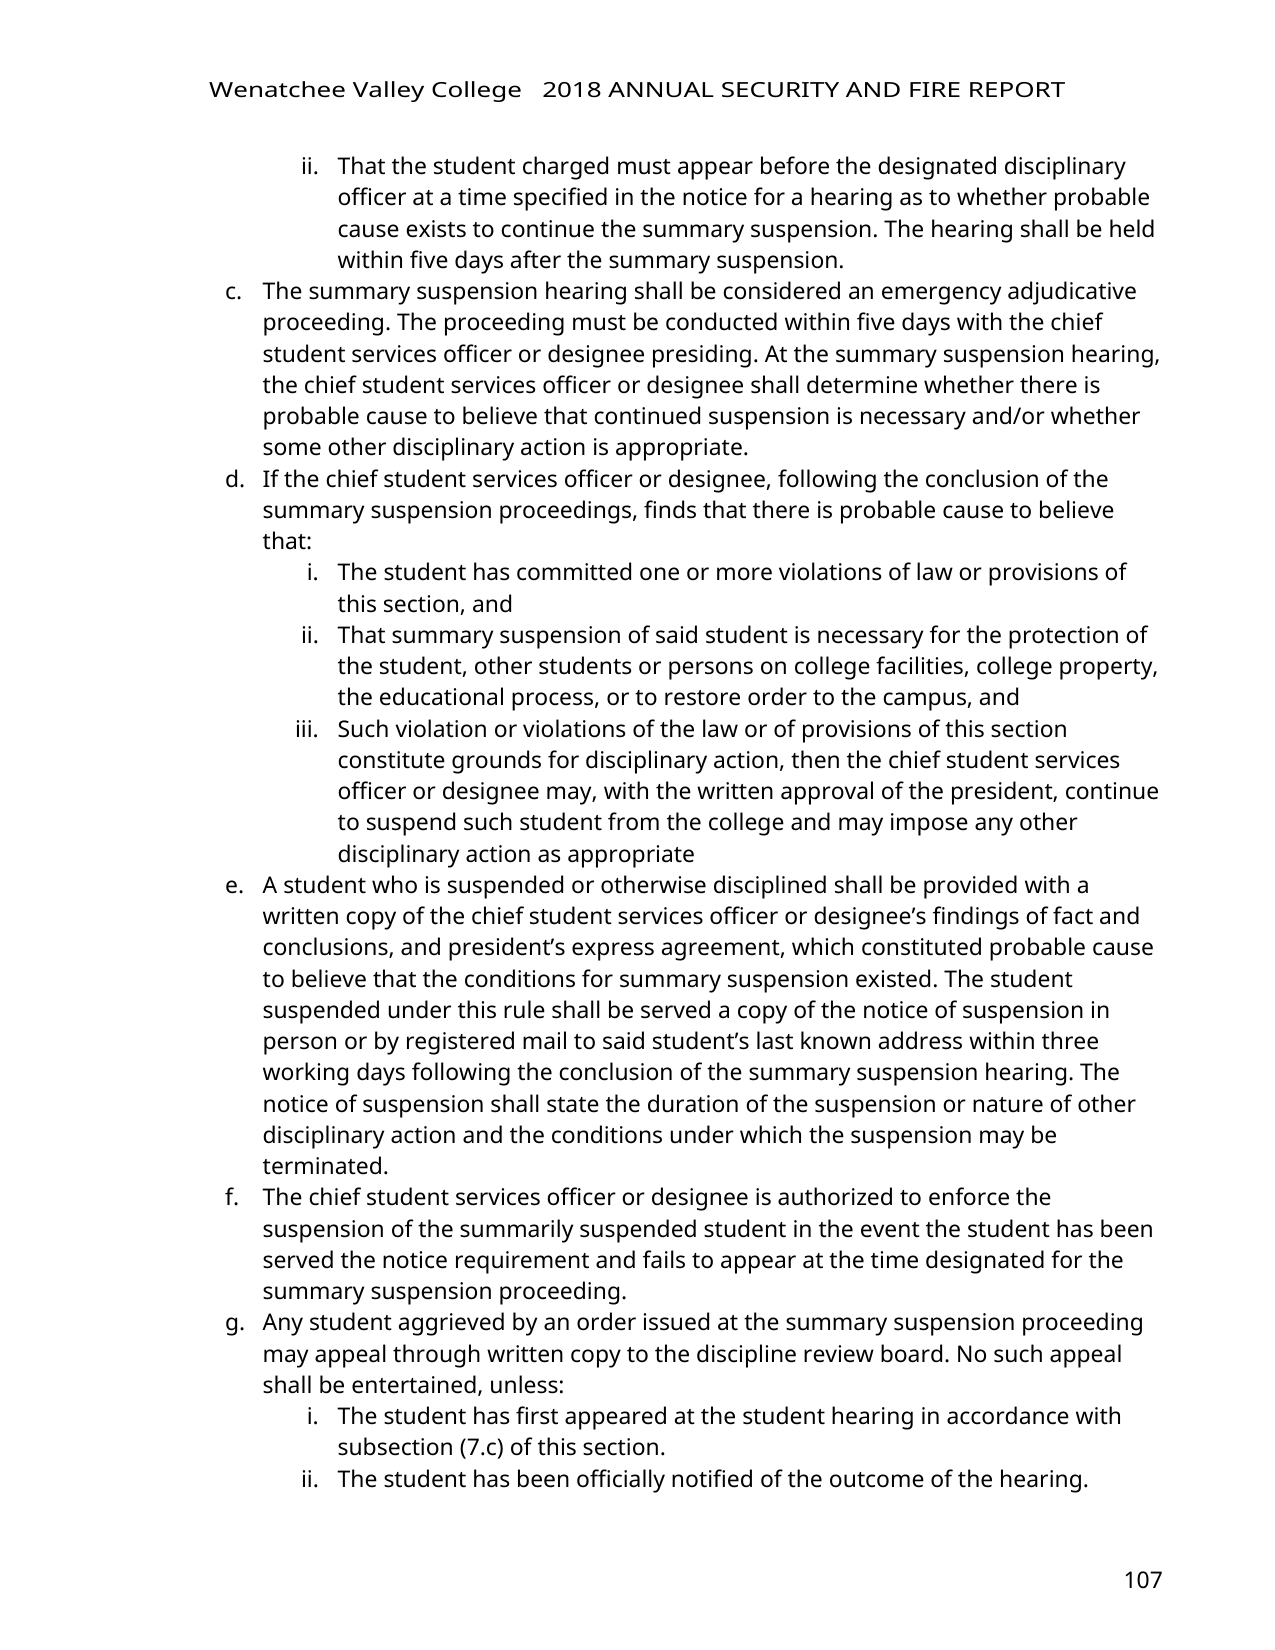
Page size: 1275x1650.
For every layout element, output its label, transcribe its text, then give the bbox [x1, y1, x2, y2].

list A student who is suspended or otherwise disciplined shall be provided with a written copy of the chief student services officer or designee’s findings of fact and conclusions, and president’s express agreement, which constituted probable cause to believe that the conditions for summary suspension existed. The student suspended under this rule shall be served a copy of the notice of suspension in person or by registered mail to said student’s last known address within three working days following the conclusion of the summary suspension hearing. The notice of suspension shall state the duration of the suspension or nature of other disciplinary action and the conditions under which the suspension may be terminated. [225, 869, 1162, 1181]
list The chief student services officer or designee is authorized to enforce the suspension of the summarily suspended student in the event the student has been served the notice requirement and fails to appear at the time designated for the summary suspension proceeding. [225, 1181, 1162, 1306]
list That the student charged must appear before the designated disciplinary officer at a time specified in the notice for a hearing as to whether probable cause exists to continue the summary suspension. The hearing shall be held within five days after the summary suspension. [319, 150, 1162, 275]
list The summary suspension hearing shall be considered an emergency adjudicative proceeding. The proceeding must be conducted within five days with the chief student services officer or designee presiding. At the summary suspension hearing, the chief student services officer or designee shall determine whether there is probable cause to believe that continued suspension is necessary and/or whether some other disciplinary action is appropriate. [225, 275, 1162, 462]
list The student has been officially notified of the outcome of the hearing. [319, 1462, 1162, 1494]
list The student has first appeared at the student hearing in accordance with subsection (7.c) of this section. [319, 1400, 1162, 1462]
list The student has committed one or more violations of law or provisions of this section, and [319, 556, 1162, 619]
list If the chief student services officer or designee, following the conclusion of the summary suspension proceedings, finds that there is probable cause to believe that: [225, 462, 1162, 556]
list Such violation or violations of the law or of provisions of this section constitute grounds for disciplinary action, then the chief student services officer or designee may, with the written approval of the president, continue to suspend such student from the college and may impose any other disciplinary action as appropriate [319, 712, 1162, 869]
list Any student aggrieved by an order issued at the summary suspension proceeding may appeal through written copy to the discipline review board. No such appeal shall be entertained, unless: [225, 1306, 1162, 1400]
list That summary suspension of said student is necessary for the protection of the student, other students or persons on college facilities, college property, the educational process, or to restore order to the campus, and [319, 619, 1162, 712]
